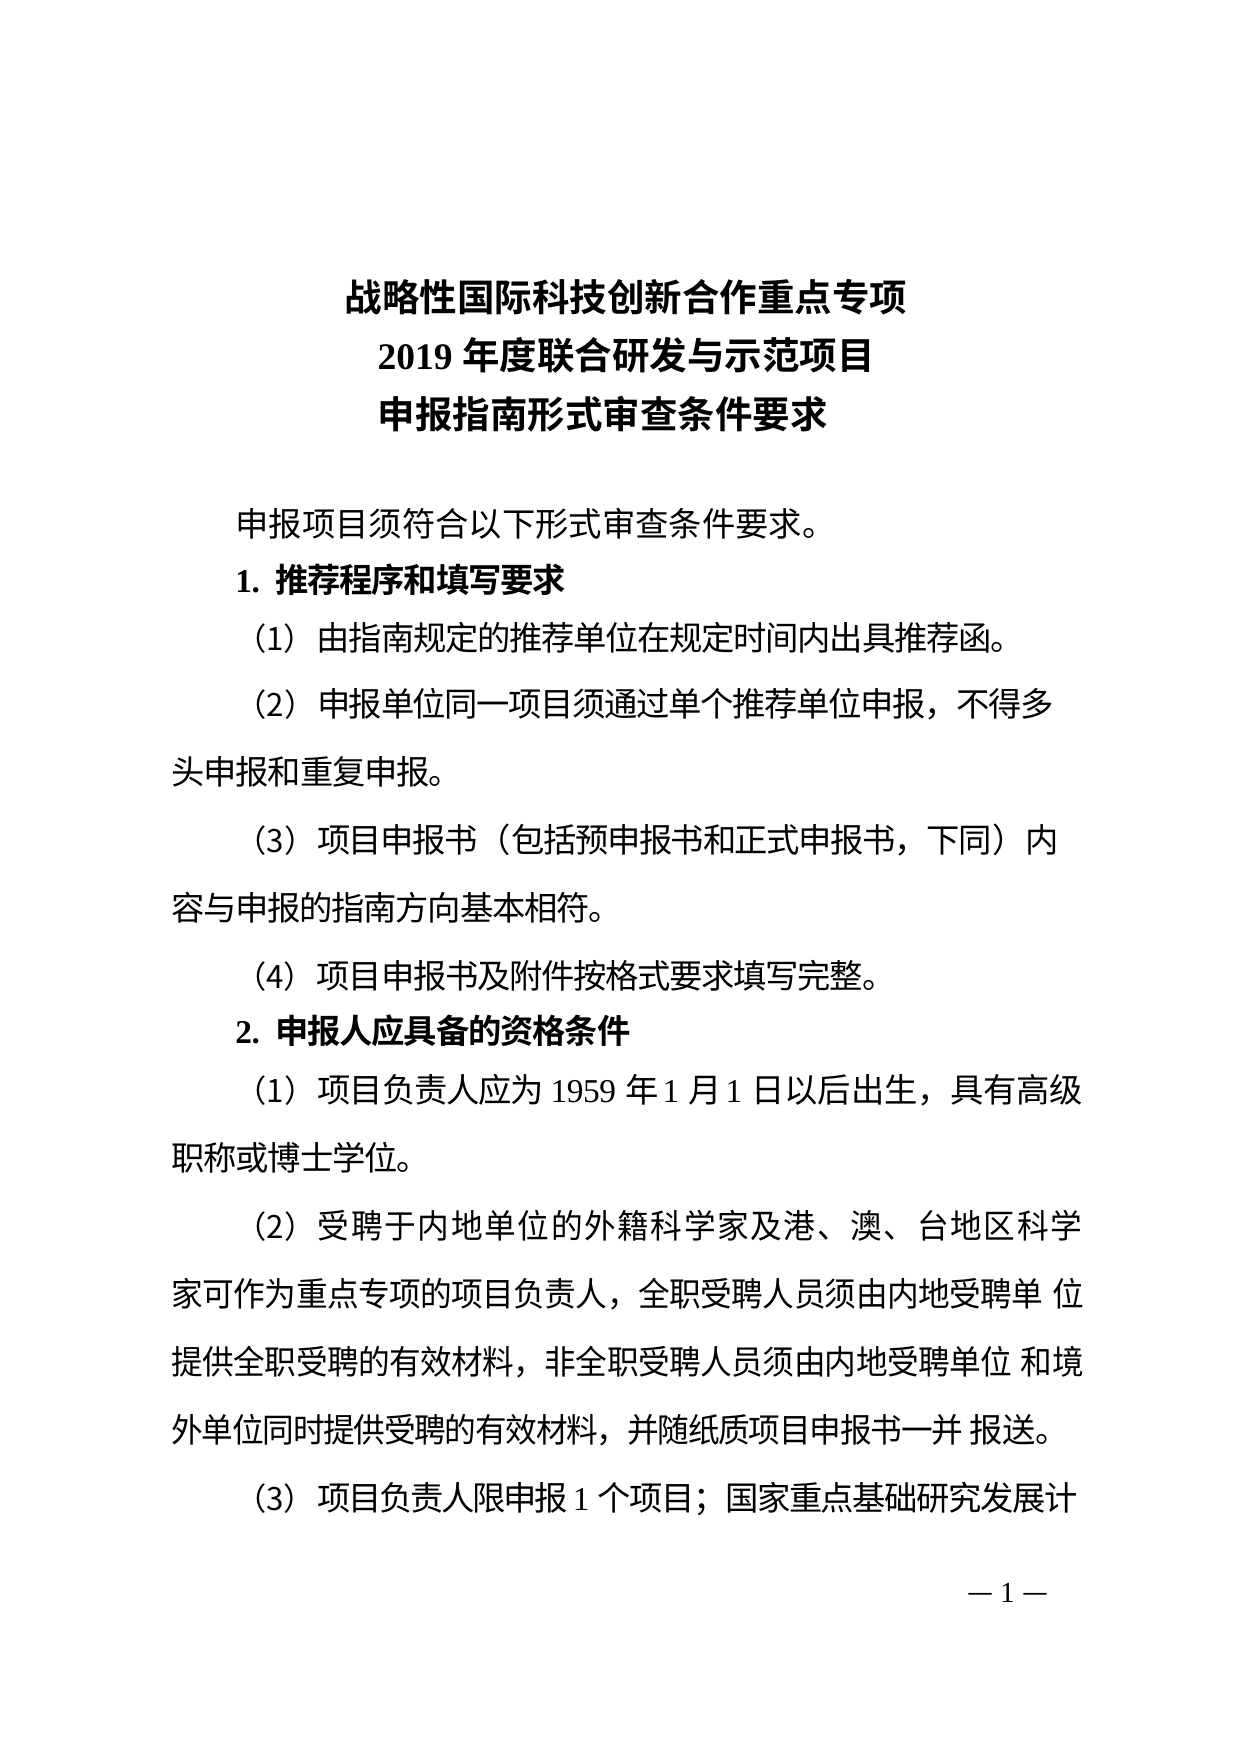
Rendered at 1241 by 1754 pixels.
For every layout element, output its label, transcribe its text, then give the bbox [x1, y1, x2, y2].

list 受聘于内地单位的外籍科学家及港、澳、台地区科学 家可作为重点专项的项目负责人，全职受聘人员须由内地受聘单 位提供全职受聘的有效材料，非全职受聘人员须由内地受聘单位 和境外单位同时提供受聘的有效材料，并随纸质项目申报书一并 报送。 [171, 1200, 1083, 1452]
text 申报项目须符合以下形式审查条件要求。 [235, 498, 1096, 546]
list 项目申报书（包括预申报书和正式申报书，下同）内容与申报的指南方向基本相符。 [171, 814, 1084, 930]
text 战略性国际科技创新合作重点专项2019 年度联合研发与示范项目申报指南形式审查条件要求 [344, 267, 908, 439]
subtitle 申报人应具备的资格条件 [235, 1005, 1096, 1053]
list 项目申报书及附件按格式要求填写完整。 [235, 950, 1096, 998]
text — 1 — [160, 1569, 1048, 1611]
list 项目负责人应为 1959 年 1 月 1 日以后出生，具有高级职称或博士学位。 [171, 1064, 1084, 1180]
list 项目负责人限申报 1 个项目；国家重点基础研究发展计 [235, 1471, 1096, 1519]
subtitle 推荐程序和填写要求 [235, 553, 1096, 602]
list 由指南规定的推荐单位在规定时间内出具推荐函。 [235, 612, 1096, 660]
list 申报单位同一项目须通过单个推荐单位申报，不得多头申报和重复申报。 [171, 678, 1084, 794]
